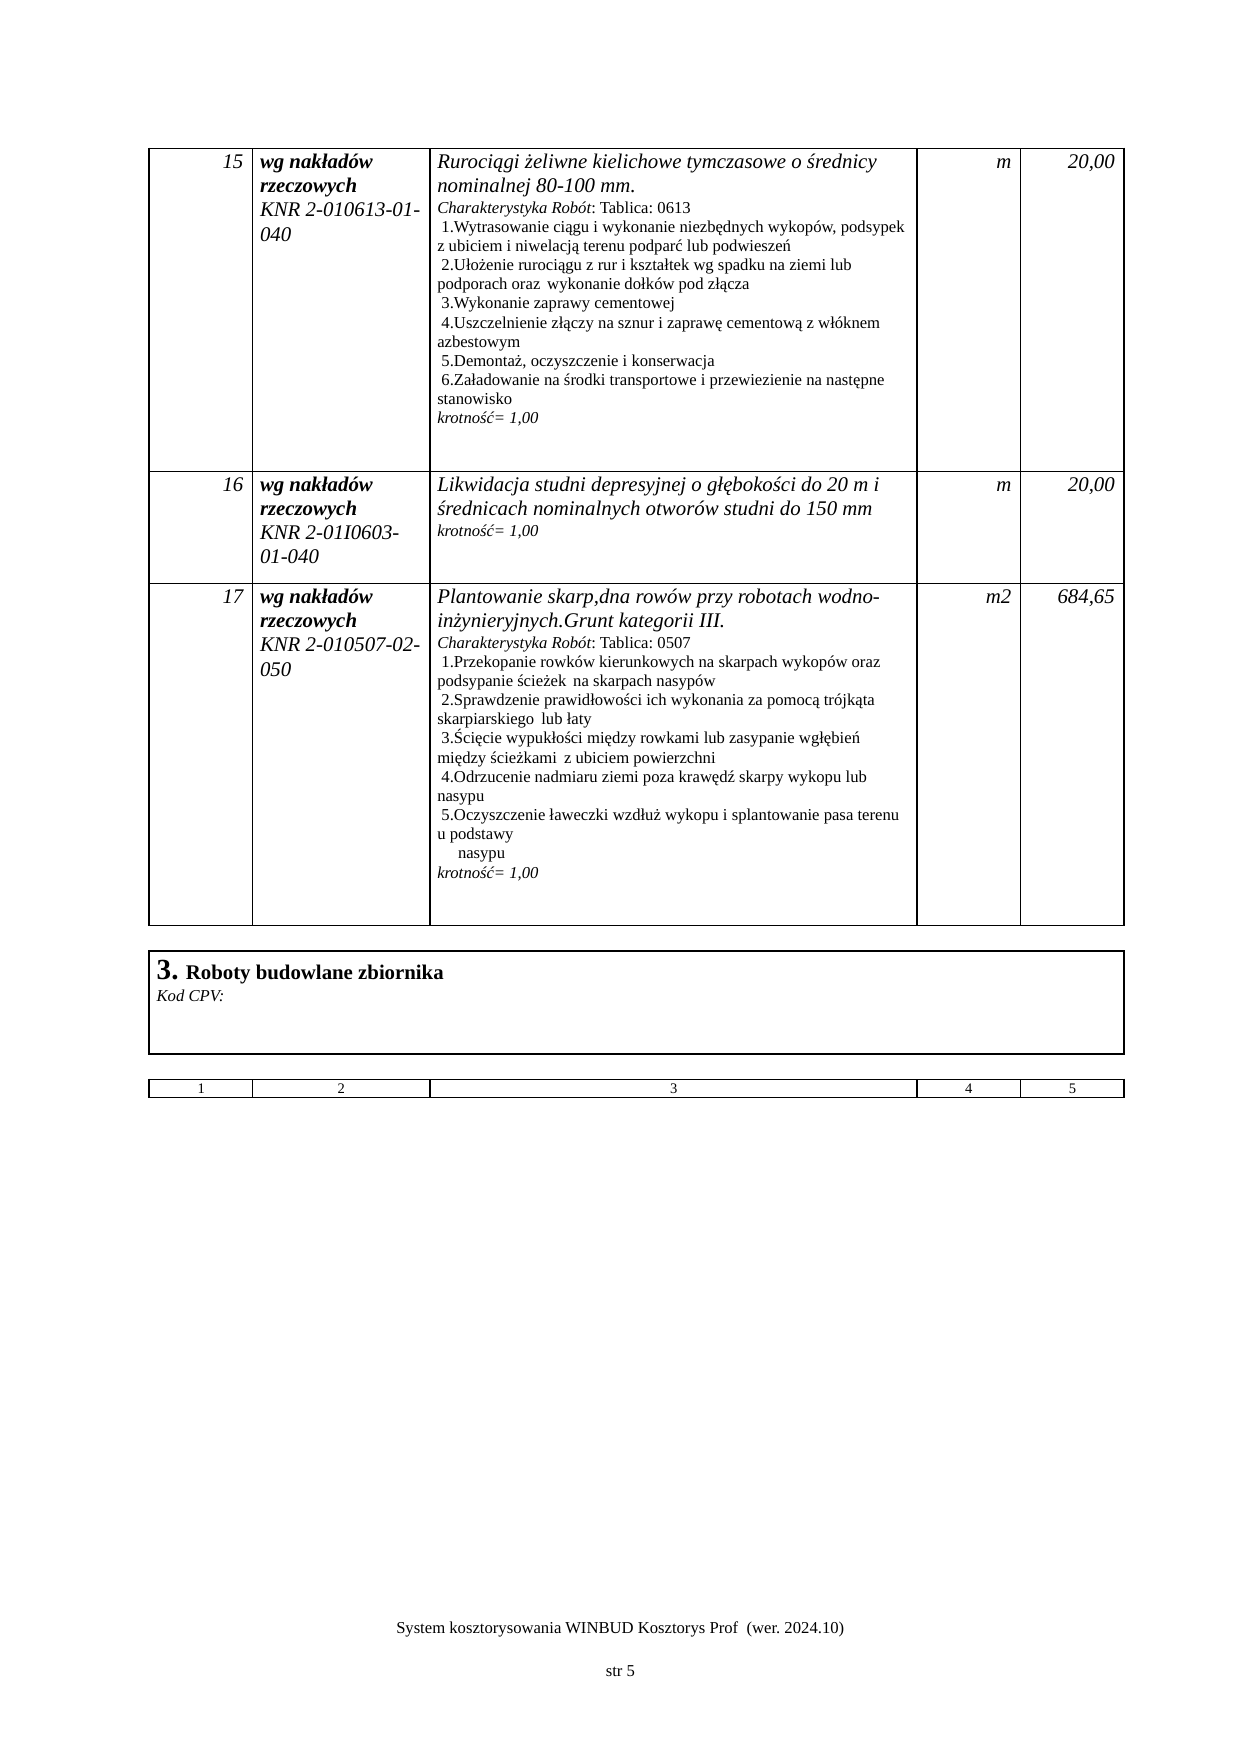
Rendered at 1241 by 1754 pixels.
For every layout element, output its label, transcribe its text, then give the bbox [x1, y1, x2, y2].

table_cell 15 [150, 149, 252, 471]
table_header 1 [150, 1080, 252, 1097]
table_cell 684,65 [1021, 584, 1123, 925]
table_cell wg nakładów rzeczowych KNR 2-010507-02-050 [253, 584, 429, 925]
table_cell Likwidacja studni depresyjnej o głębokości do 20 m i średnicach nominalnych otworów studni do 150 mm krotność= 1,00 [431, 472, 916, 583]
table_cell wg nakładów rzeczowych KNR 2-01I0603-01-040 [253, 472, 429, 583]
table_cell 17 [150, 584, 252, 925]
table_cell 20,00 [1021, 472, 1123, 583]
table_cell Plantowanie skarp,dna rowów przy robotach wodno-inżynieryjnych.Grunt kategorii III. Charakterystyka Robót: Tablica: 0507 1.Przekopanie rowków kierunkowych na skarpach wykopów oraz podsypanie ścieżek na skarpach nasypów 2.Sprawdzenie prawidłowości ich wykonania za pomocą trójkąta skarpiarskiego lub łaty 3.Ścięcie wypukłości między rowkami lub zasypanie wgłębień między ścieżkami z ubiciem powierzchni 4.Odrzucenie nadmiaru ziemi poza krawędź skarpy wykopu lub nasypu 5.Oczyszczenie ławeczki wzdłuż wykopu i splantowanie pasa terenu u podstawy nasypu krotność= 1,00 [431, 584, 916, 925]
table_cell m [918, 149, 1020, 471]
table_cell m [918, 472, 1020, 583]
table_header 5 [1021, 1080, 1123, 1097]
table_header 3 [431, 1080, 916, 1097]
table_header 2 [253, 1080, 429, 1097]
table_cell 16 [150, 472, 252, 583]
table_cell m2 [918, 584, 1020, 925]
table_cell Rurociągi żeliwne kielichowe tymczasowe o średnicy nominalnej 80-100 mm. Charakterystyka Robót: Tablica: 0613 1.Wytrasowanie ciągu i wykonanie niezbędnych wykopów, podsypek z ubiciem i niwelacją terenu podparć lub podwieszeń 2.Ułożenie rurociągu z rur i kształtek wg spadku na ziemi lub podporach oraz wykonanie dołków pod złącza 3.Wykonanie zaprawy cementowej 4.Uszczelnienie złączy na sznur i zaprawę cementową z włóknem azbestowym 5.Demontaż, oczyszczenie i konserwacja 6.Załadowanie na środki transportowe i przewiezienie na następne stanowisko krotność= 1,00 [431, 149, 916, 471]
table_cell 20,00 [1021, 149, 1123, 471]
table_header 4 [918, 1080, 1020, 1097]
table_cell wg nakładów rzeczowych KNR 2-010613-01-040 [253, 149, 429, 471]
table_header 3. Roboty budowlane zbiornika Kod CPV: [150, 952, 1123, 1053]
